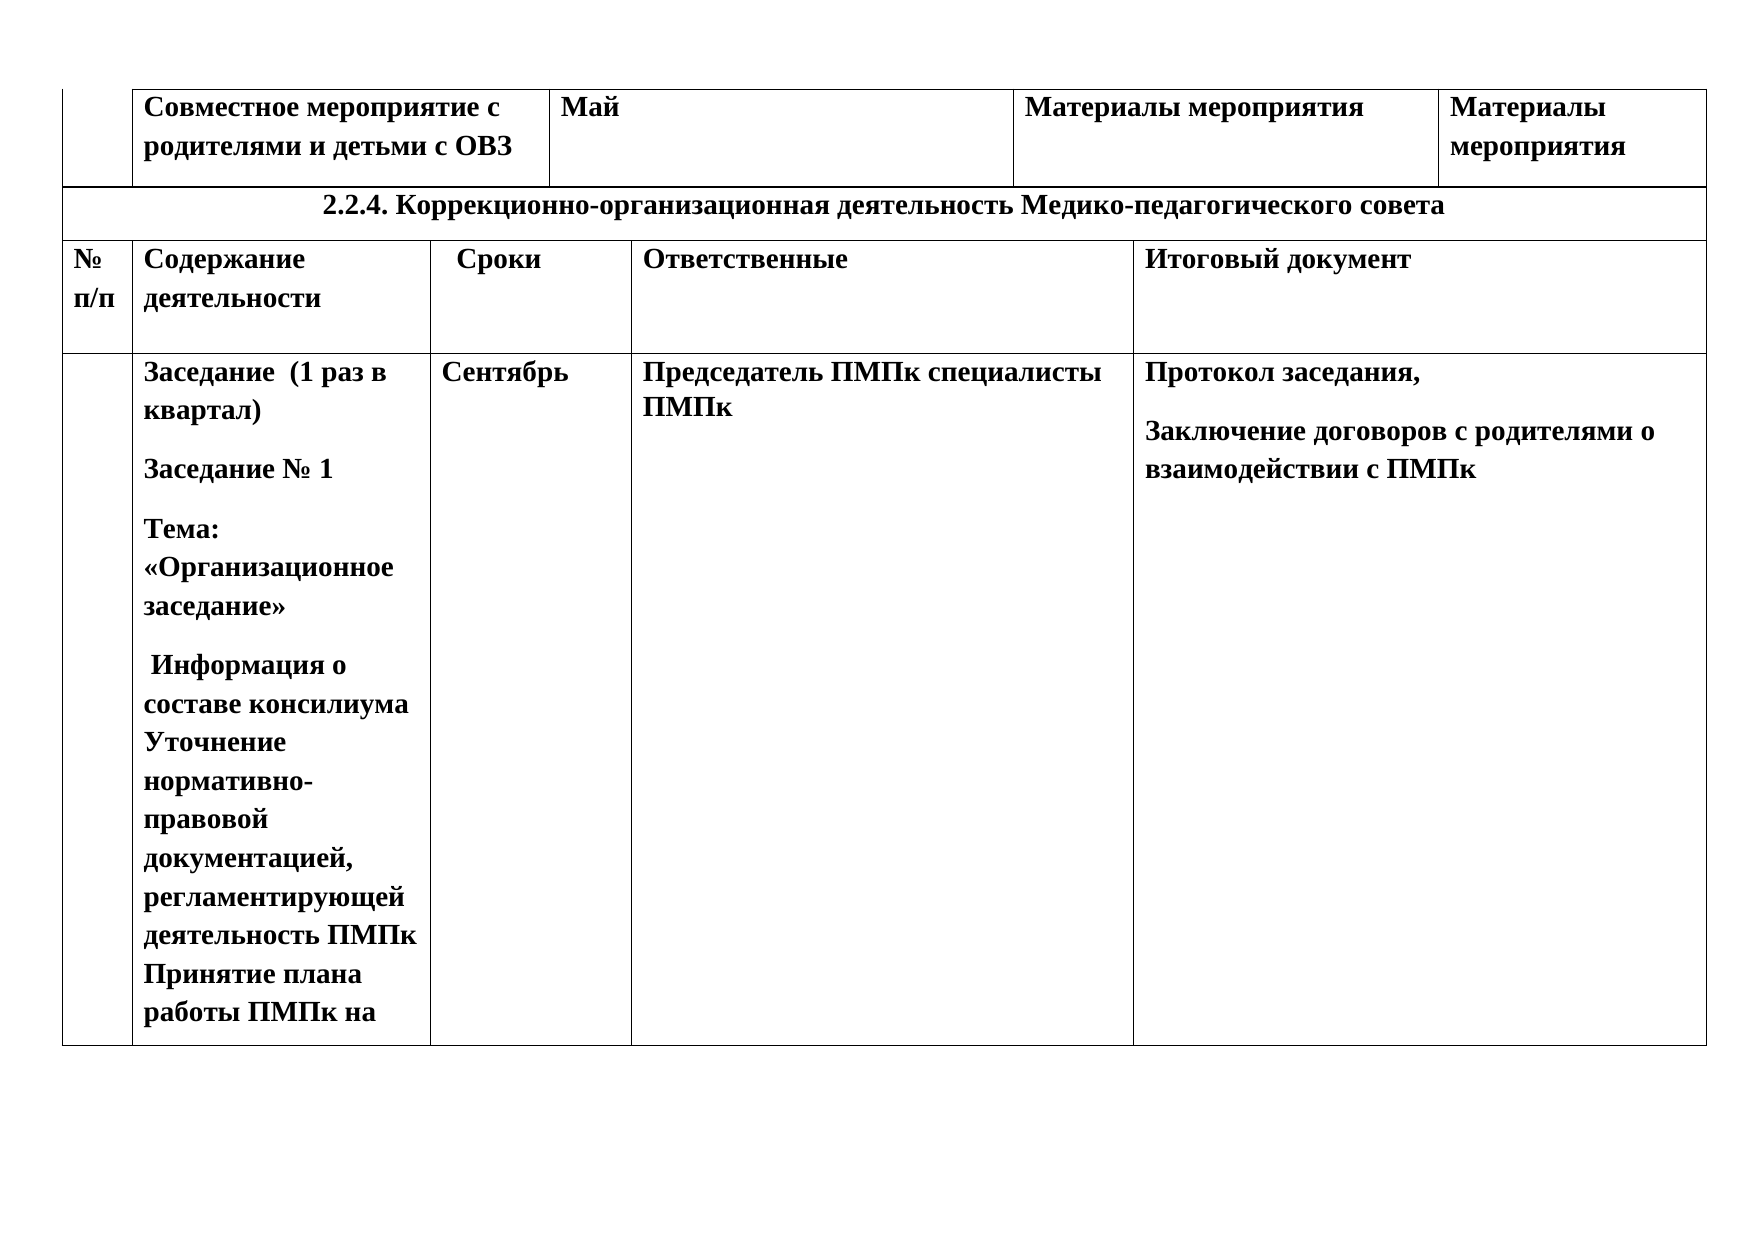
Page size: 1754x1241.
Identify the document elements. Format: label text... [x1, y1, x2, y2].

table_cell Сроки [431, 241, 631, 353]
table_cell Материалы мероприятия [1439, 90, 1706, 186]
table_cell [1134, 354, 1706, 1045]
table_cell [63, 354, 132, 1045]
table_cell № п/п [63, 241, 132, 353]
table_cell Совместное мероприятие с родителями и детьми с ОВЗ [133, 90, 549, 186]
table_cell Ответственные [632, 241, 1133, 353]
table_cell Материалы мероприятия [1014, 90, 1438, 186]
table_cell 2.2.4. Коррекционно-организационная деятельность Медико-педагогического совета [63, 188, 1706, 240]
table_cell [632, 354, 1133, 1045]
table_cell Май [550, 90, 1013, 186]
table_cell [133, 354, 430, 1045]
table_cell Содержание деятельности [133, 241, 430, 353]
table_cell Итоговый документ [1134, 241, 1706, 353]
table_cell Сентябрь [431, 354, 631, 1045]
